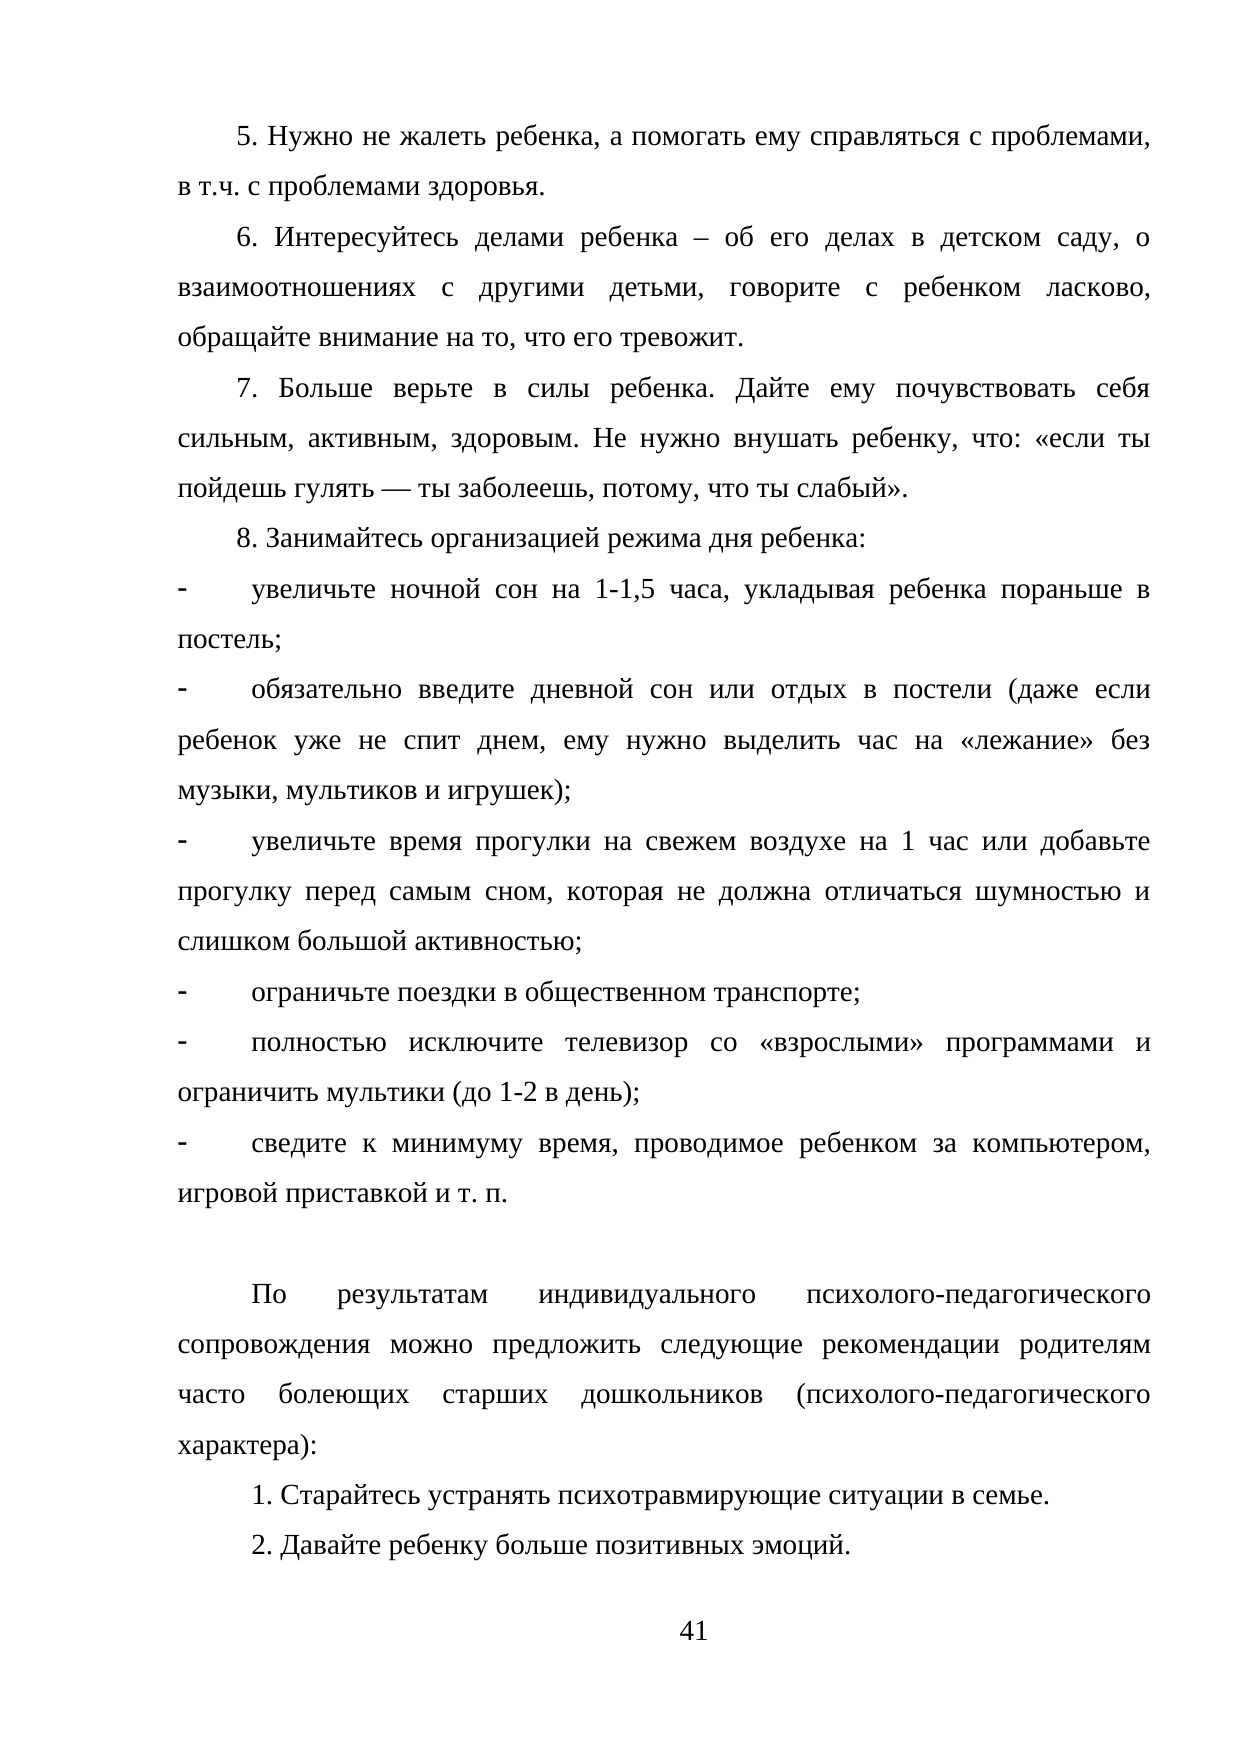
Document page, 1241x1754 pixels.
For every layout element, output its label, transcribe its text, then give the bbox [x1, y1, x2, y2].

text 6. Интересуйтесь делами ребенка – об его делах в детском саду, о взаимоотношениях с другими детьми, говорите с ребенком ласково, обращайте внимание на то, что его тревожит. [177, 219, 1152, 353]
list полностью исключите телевизор со «взрослыми» программами и ограничить мультики (до 1-2 в день); [177, 1024, 1152, 1108]
text 8. Занимайтесь организацией режима дня ребенка: [177, 521, 1152, 554]
list увеличьте ночной сон на 1-1,5 часа, укладывая ребенка пораньше в постель; [177, 571, 1152, 655]
list сведите к минимуму время, проводимое ребенком за компьютером, игровой приставкой и т. п. [177, 1125, 1152, 1209]
text 5. Нужно не жалеть ребенка, а помогать ему справляться с проблемами, в т.ч. с проблемами здоровья. [177, 118, 1152, 202]
list увеличьте время прогулки на свежем воздухе на 1 час или добавьте прогулку перед самым сном, которая не должна отличаться шумностью и слишком большой активностью; [177, 823, 1152, 957]
text 7. Больше верьте в силы ребенка. Дайте ему почувствовать себя сильным, активным, здоровым. Не нужно внушать ребенку, что: «если ты пойдешь гулять — ты заболеешь, потому, что ты слабый». [177, 370, 1152, 504]
text По результатам индивидуального психолого-педагогического сопровождения можно предложить следующие рекомендации родителям часто болеющих старших дошкольников (психолого-педагогического характера): [177, 1276, 1152, 1460]
list ограничьте поездки в общественном транспорте; [177, 974, 1152, 1007]
text 1. Старайтесь устранять психотравмирующие ситуации в семье. [177, 1477, 1152, 1511]
list обязательно введите дневной сон или отдых в постели (даже если ребенок уже не спит днем, ему нужно выделить час на «лежание» без музыки, мультиков и игрушек); [177, 672, 1152, 806]
text 2. Давайте ребенку больше позитивных эмоций. [177, 1527, 1152, 1561]
